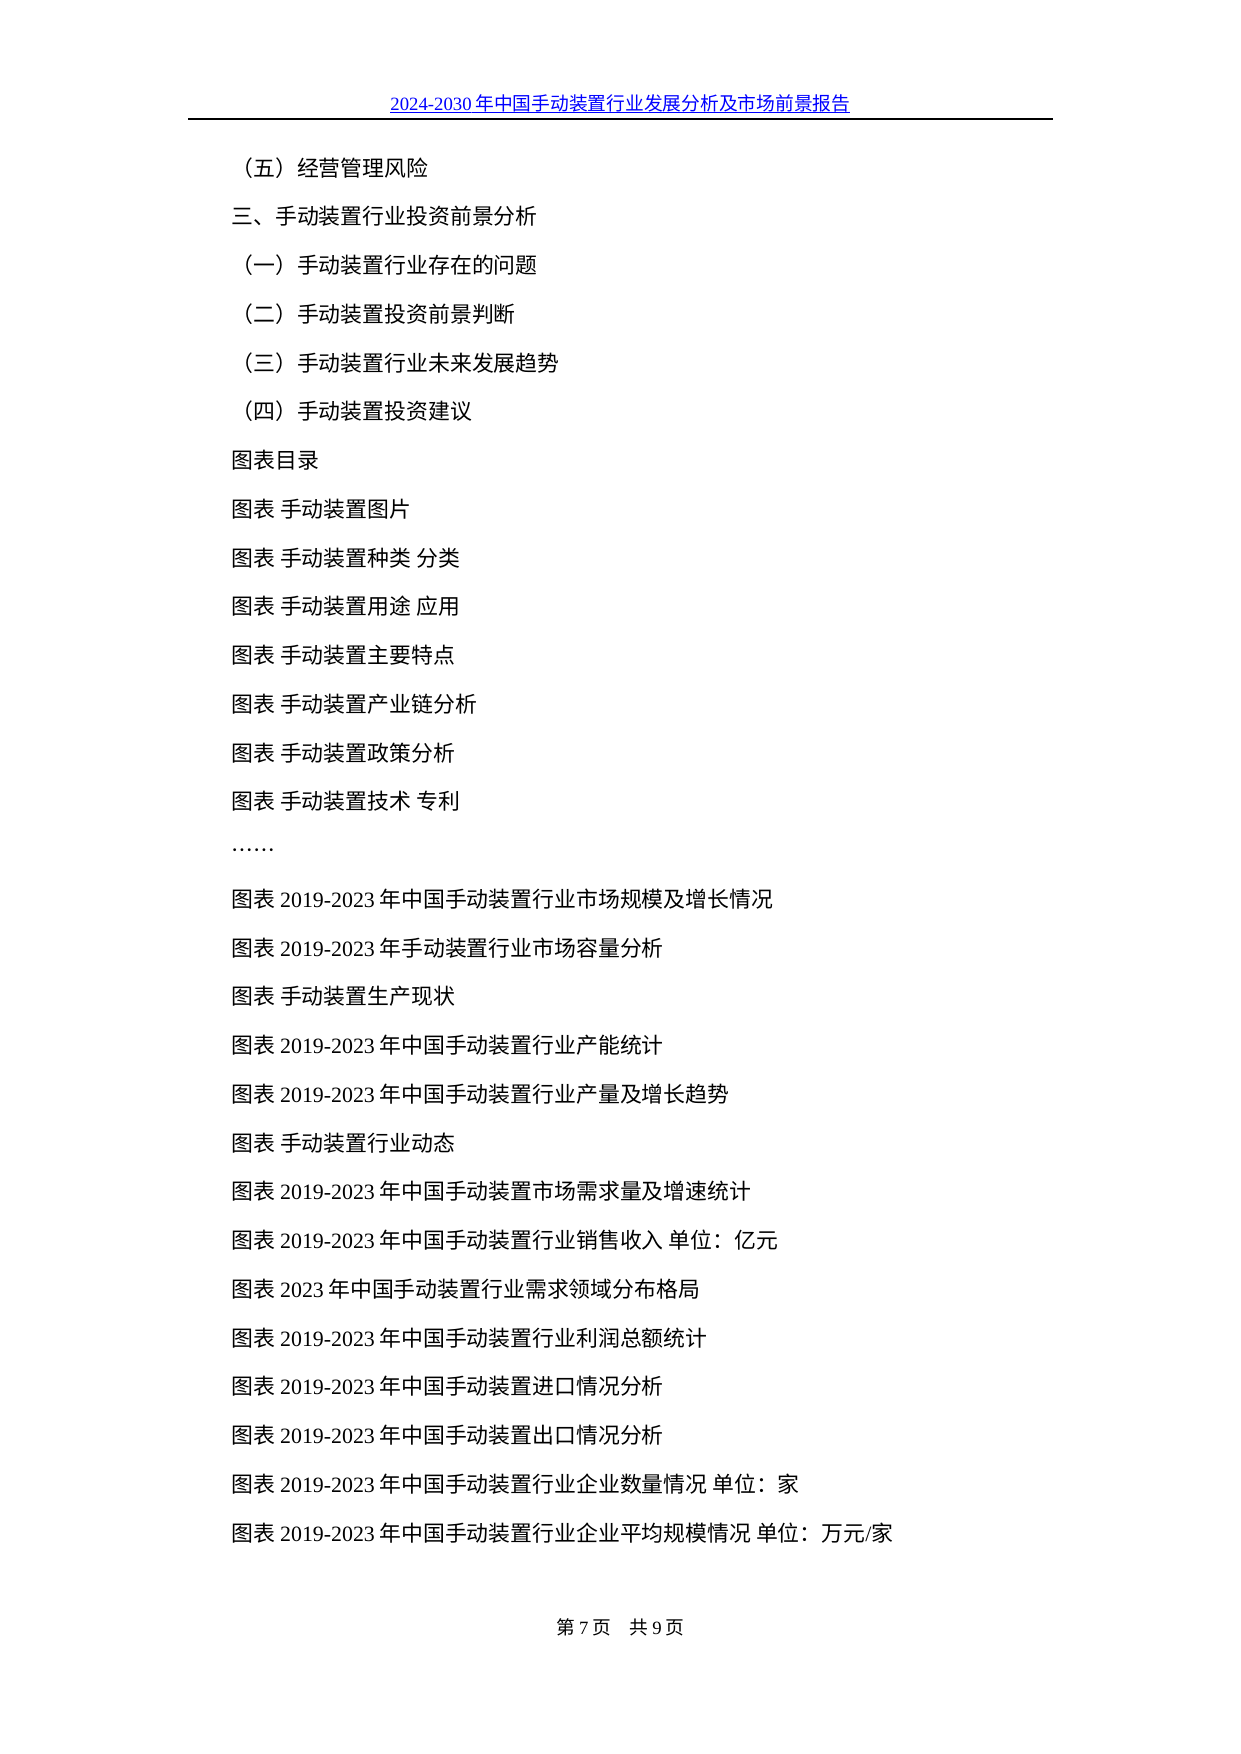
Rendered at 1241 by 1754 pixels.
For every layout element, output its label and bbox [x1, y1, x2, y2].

text [187, 150, 1053, 1548]
